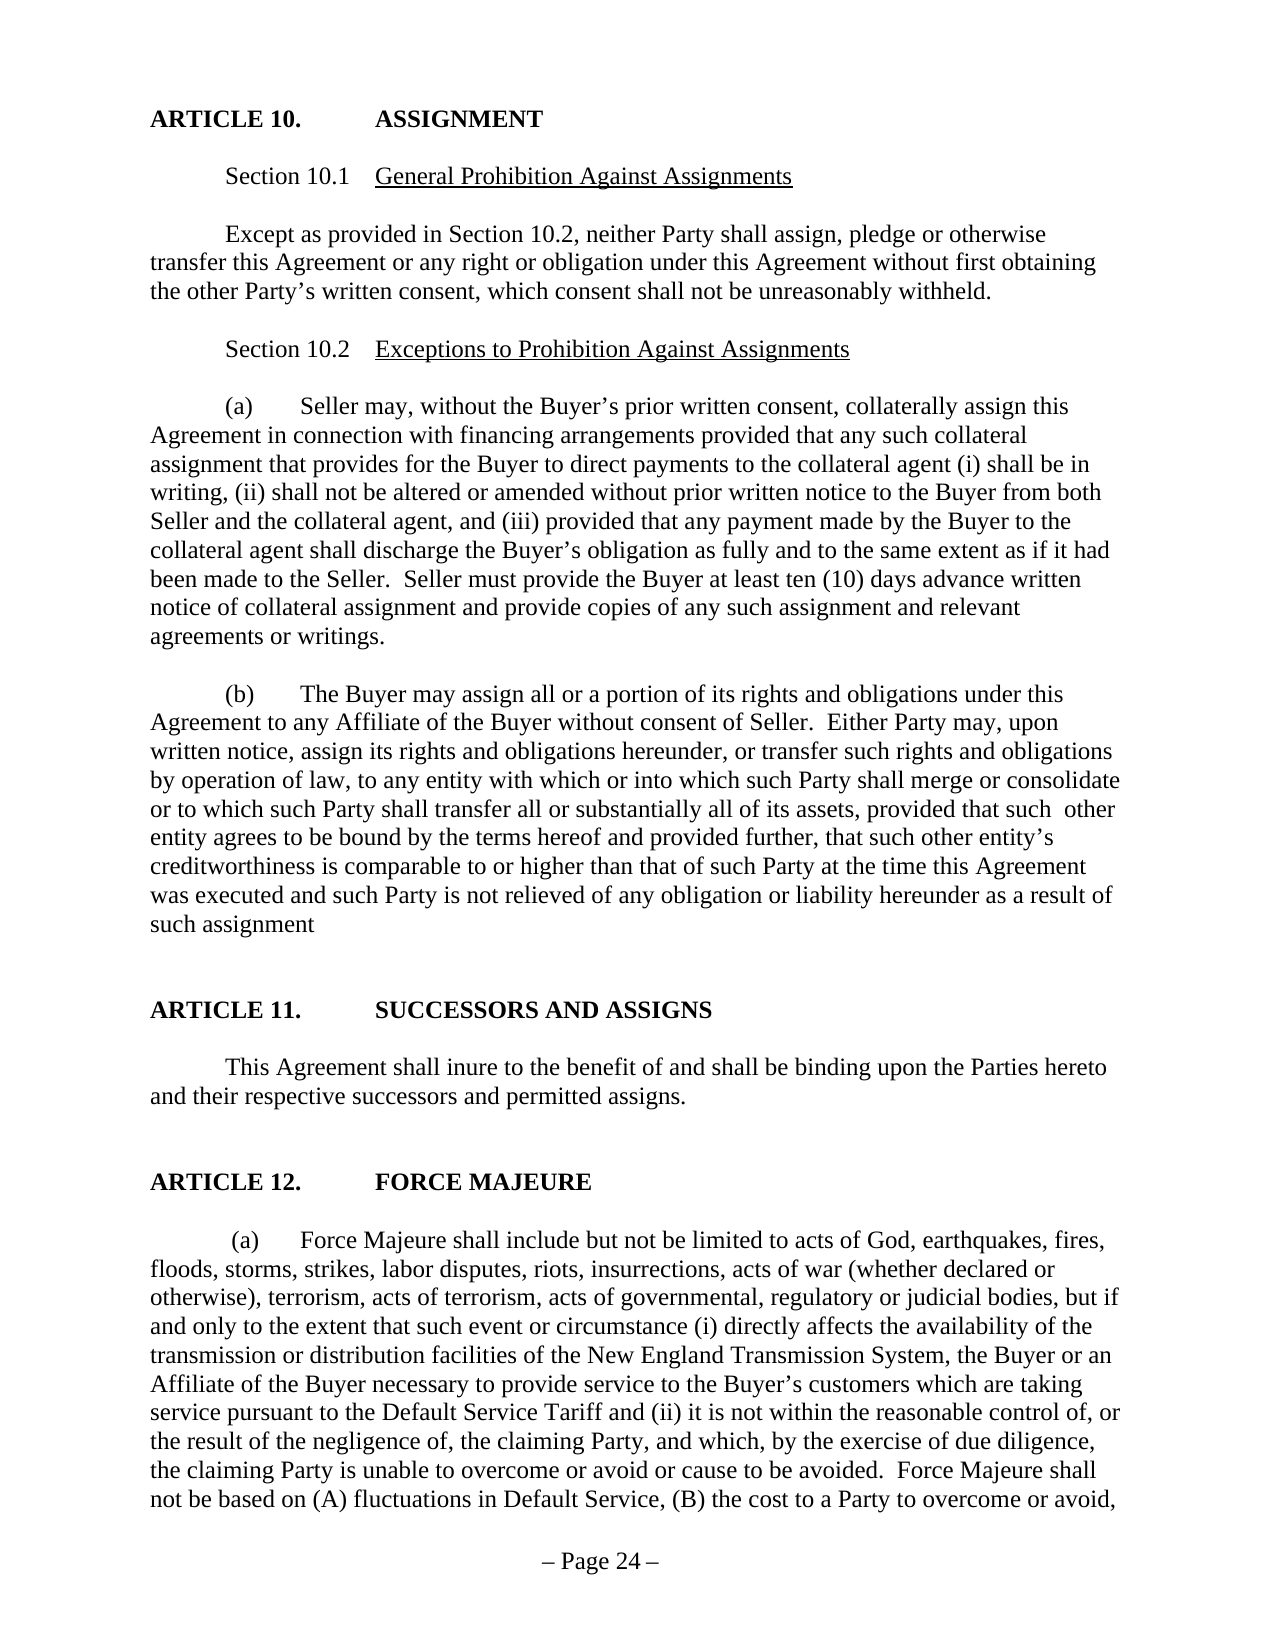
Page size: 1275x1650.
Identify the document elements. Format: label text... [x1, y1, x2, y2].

text ARTICLE 12. FORCE MAJEURE [150, 1167, 1125, 1196]
text ARTICLE 11. SUCCESSORS AND ASSIGNS [150, 995, 1125, 1024]
text Section 10.1 General Prohibition Against Assignments [225, 161, 1125, 190]
text This Agreement shall inure to the benefit of and shall be binding upon the Parties hereto and their respective successors and permitted assigns. [150, 1052, 1125, 1110]
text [150, 1225, 1125, 1512]
text (a) Seller may, without the Buyer’s prior written consent, collaterally assign this Agreement in connection with financing arrangements provided that any such collateral assignment that provides for the Buyer to direct payments to the collateral agent (i) shall be in writing, (ii) shall not be altered or amended without prior written notice to the Buyer from both Seller and the collateral agent, and (iii) provided that any payment made by the Buyer to the collateral agent shall discharge the Buyer’s obligation as fully and to the same extent as if it had been made to the Seller. Seller must provide the Buyer at least ten (10) days advance written notice of collateral assignment and provide copies of any such assignment and relevant agreements or writings. [150, 391, 1125, 650]
text Section 10.2 Exceptions to Prohibition Against Assignments [225, 334, 1125, 362]
text Except as provided in Section 10.2, neither Party shall assign, pledge or otherwise transfer this Agreement or any right or obligation under this Agreement without first obtaining the other Party’s written consent, which consent shall not be unreasonably withheld. [150, 219, 1125, 305]
text (b) The Buyer may assign all or a portion of its rights and obligations under this Agreement to any Affiliate of the Buyer without consent of Seller. Either Party may, upon written notice, assign its rights and obligations hereunder, or transfer such rights and obligations by operation of law, to any entity with which or into which such Party shall merge or consolidate or to which such Party shall transfer all or substantially all of its assets, provided that such other entity agrees to be bound by the terms hereof and provided further, that such other entity’s creditworthiness is comparable to or higher than that of such Party at the time this Agreement was executed and such Party is not relieved of any obligation or liability hereunder as a result of such assignment [150, 679, 1125, 937]
text ARTICLE 10. ASSIGNMENT [150, 104, 1125, 132]
